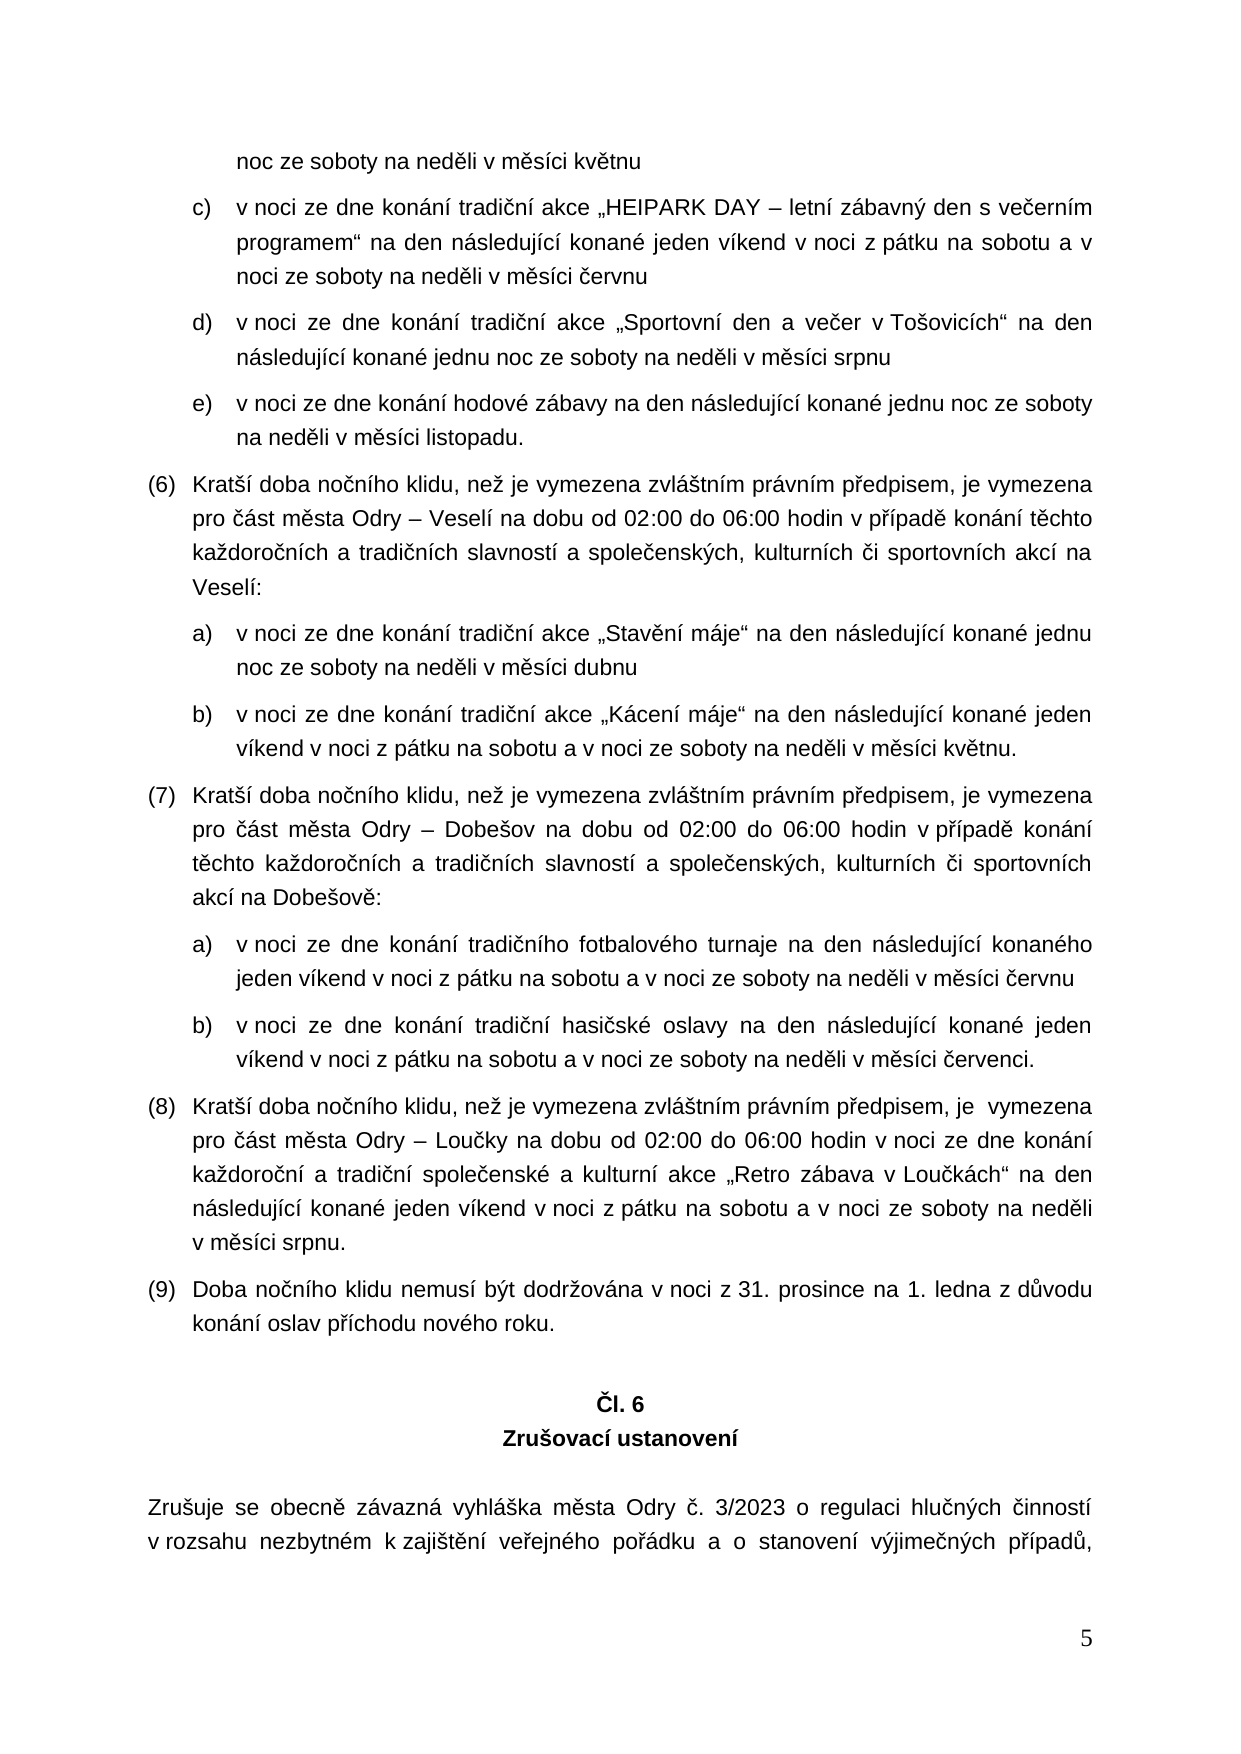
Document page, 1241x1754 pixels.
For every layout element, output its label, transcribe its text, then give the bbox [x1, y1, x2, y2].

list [192, 148, 1093, 174]
list v noci ze dne konání tradiční hasičské oslavy na den následující konané jeden víkend v noci z pátku na sobotu a v noci ze soboty na neděli v měsíci červenci. [192, 1012, 1093, 1072]
list Kratší doba nočního klidu, než je vymezena zvláštním právním předpisem, je vymezena pro část města Odry – Veselí na dobu od 02:00 do 06:00 hodin v případě konání těchto každoročních a tradičních slavností a společenských, kulturních či sportovních akcí na Veselí: [148, 471, 1093, 600]
list v noci ze dne konání tradiční akce „Kácení máje“ na den následující konané jeden víkend v noci z pátku na sobotu a v noci ze soboty na neděli v měsíci květnu. [192, 701, 1093, 761]
text Zrušovací ustanovení [148, 1425, 1093, 1451]
list v noci ze dne konání tradiční akce „HEIPARK DAY – letní zábavný den s večerním programem“ na den následující konané jeden víkend v noci z pátku na sobotu a v noci ze soboty na neděli v měsíci červnu [192, 194, 1093, 289]
list v noci ze dne konání tradičního fotbalového turnaje na den následující konaného jeden víkend v noci z pátku na sobotu a v noci ze soboty na neděli v měsíci červnu [192, 931, 1093, 991]
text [148, 1493, 1093, 1554]
text Čl. 6 [148, 1391, 1093, 1417]
list Kratší doba nočního klidu, než je vymezena zvláštním právním předpisem, je vymezena pro část města Odry – Loučky na dobu od 02:00 do 06:00 hodin v noci ze dne konání každoroční a tradiční společenské a kulturní akce „Retro zábava v Loučkách“ na den následující konané jeden víkend v noci z pátku na sobotu a v noci ze soboty na neděli v měsíci srpnu. [148, 1093, 1093, 1256]
list Kratší doba nočního klidu, než je vymezena zvláštním právním předpisem, je vymezena pro část města Odry – Dobešov na dobu od 02:00 do 06:00 hodin v případě konání těchto každoročních a tradičních slavností a společenských, kulturních či sportovních akcí na Dobešově: [148, 782, 1093, 911]
list Doba nočního klidu nemusí být dodržována v noci z 31. prosince na 1. ledna z důvodu konání oslav příchodu nového roku. [148, 1276, 1093, 1336]
list v noci ze dne konání hodové zábavy na den následující konané jednu noc ze soboty na neděli v měsíci listopadu. [192, 390, 1093, 451]
list v noci ze dne konání tradiční akce „Stavění máje“ na den následující konané jednu noc ze soboty na neděli v měsíci dubnu [192, 620, 1093, 681]
list v noci ze dne konání tradiční akce „Sportovní den a večer v Tošovicích“ na den následující konané jednu noc ze soboty na neděli v měsíci srpnu [192, 309, 1093, 370]
